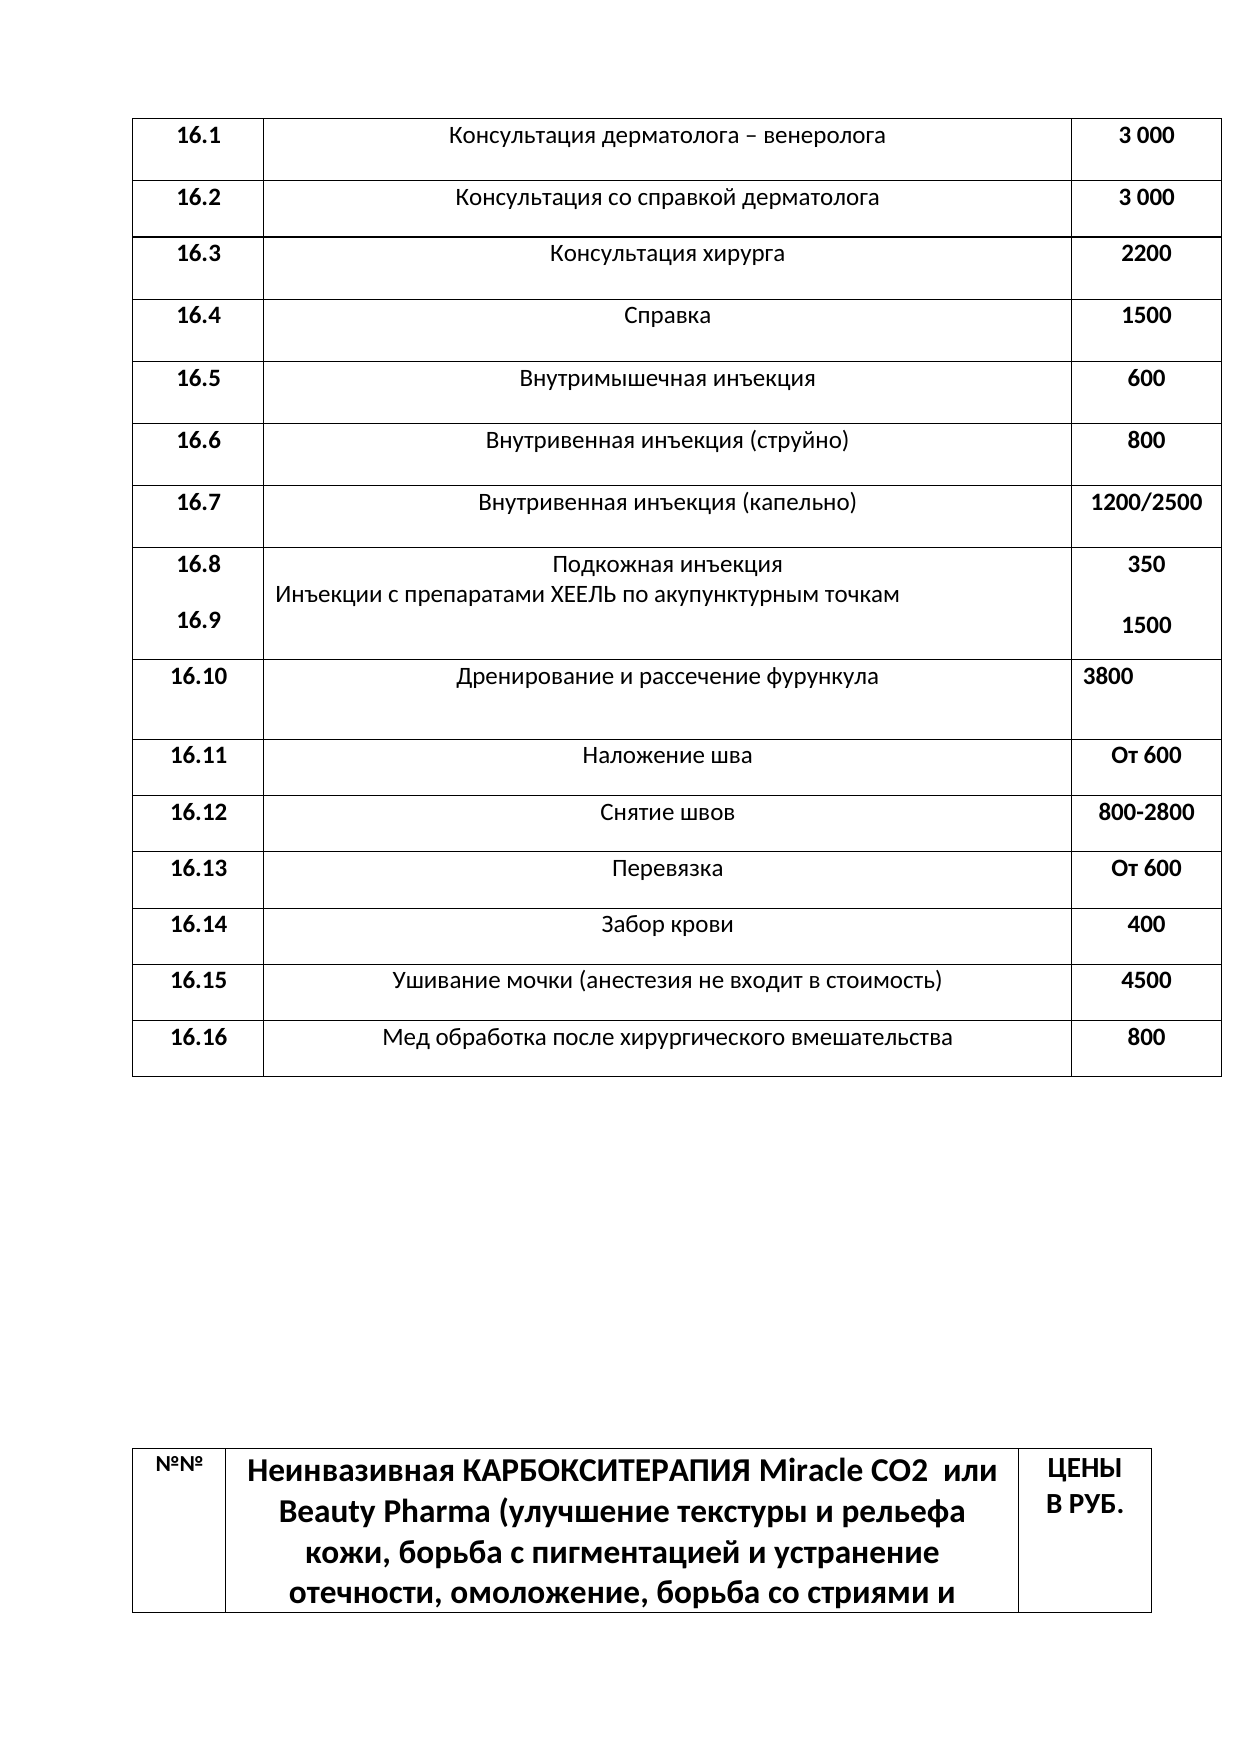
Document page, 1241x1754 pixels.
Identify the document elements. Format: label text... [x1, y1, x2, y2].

table_cell Подкожная инъекция Инъекции с препаратами ХЕЕЛЬ по акупунктурным точкам [264, 548, 1071, 659]
table_cell Наложение шва [264, 740, 1071, 795]
table_cell 3 000 [1072, 119, 1221, 180]
table_cell Справка [264, 300, 1071, 361]
table_cell 16.13 [133, 852, 263, 907]
table_cell 16.3 [133, 238, 263, 298]
table_cell 800-2800 [1072, 796, 1221, 851]
table_cell Консультация хирурга [264, 238, 1071, 298]
table_cell 16.6 [133, 424, 263, 485]
table_cell 16.10 [133, 660, 263, 739]
table_cell 3800 [1072, 660, 1221, 739]
table_cell Ушивание мочки (анестезия не входит в стоимость) [264, 965, 1071, 1020]
table_cell От 600 [1072, 852, 1221, 907]
table_cell 350 1500 [1072, 548, 1221, 659]
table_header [226, 1449, 1018, 1612]
table_cell 16.1 [133, 119, 263, 180]
table_cell Снятие швов [264, 796, 1071, 851]
table_cell 16.5 [133, 362, 263, 423]
table_cell 2200 [1072, 238, 1221, 298]
table_cell Консультация дерматолога – венеролога [264, 119, 1071, 180]
table_cell 600 [1072, 362, 1221, 423]
table_cell 4500 [1072, 965, 1221, 1020]
table_cell Внутривенная инъекция (капельно) [264, 486, 1071, 547]
table_cell Внутримышечная инъекция [264, 362, 1071, 423]
table_header №№ [133, 1449, 225, 1612]
table_cell Внутривенная инъекция (струйно) [264, 424, 1071, 485]
table_cell 16.8 16.9 [133, 548, 263, 659]
table_cell 1200/2500 [1072, 486, 1221, 547]
table_cell Консультация со справкой дерматолога [264, 181, 1071, 236]
table_cell Дренирование и рассечение фурункула [264, 660, 1071, 739]
table_cell 400 [1072, 909, 1221, 964]
table_cell 1500 [1072, 300, 1221, 361]
table_header ЦЕНЫ В РУБ. [1019, 1449, 1151, 1612]
table_cell Перевязка [264, 852, 1071, 907]
table_cell 800 [1072, 424, 1221, 485]
table_cell 16.4 [133, 300, 263, 361]
table_cell 16.15 [133, 965, 263, 1020]
table_cell 3 000 [1072, 181, 1221, 236]
table_cell 800 [1072, 1021, 1221, 1076]
table_cell Мед обработка после хирургического вмешательства [264, 1021, 1071, 1076]
table_cell 16.7 [133, 486, 263, 547]
table_cell Забор крови [264, 909, 1071, 964]
table_cell 16.16 [133, 1021, 263, 1076]
table_cell 16.12 [133, 796, 263, 851]
table_cell От 600 [1072, 740, 1221, 795]
table_cell 16.14 [133, 909, 263, 964]
table_cell 16.2 [133, 181, 263, 236]
table_cell 16.11 [133, 740, 263, 795]
